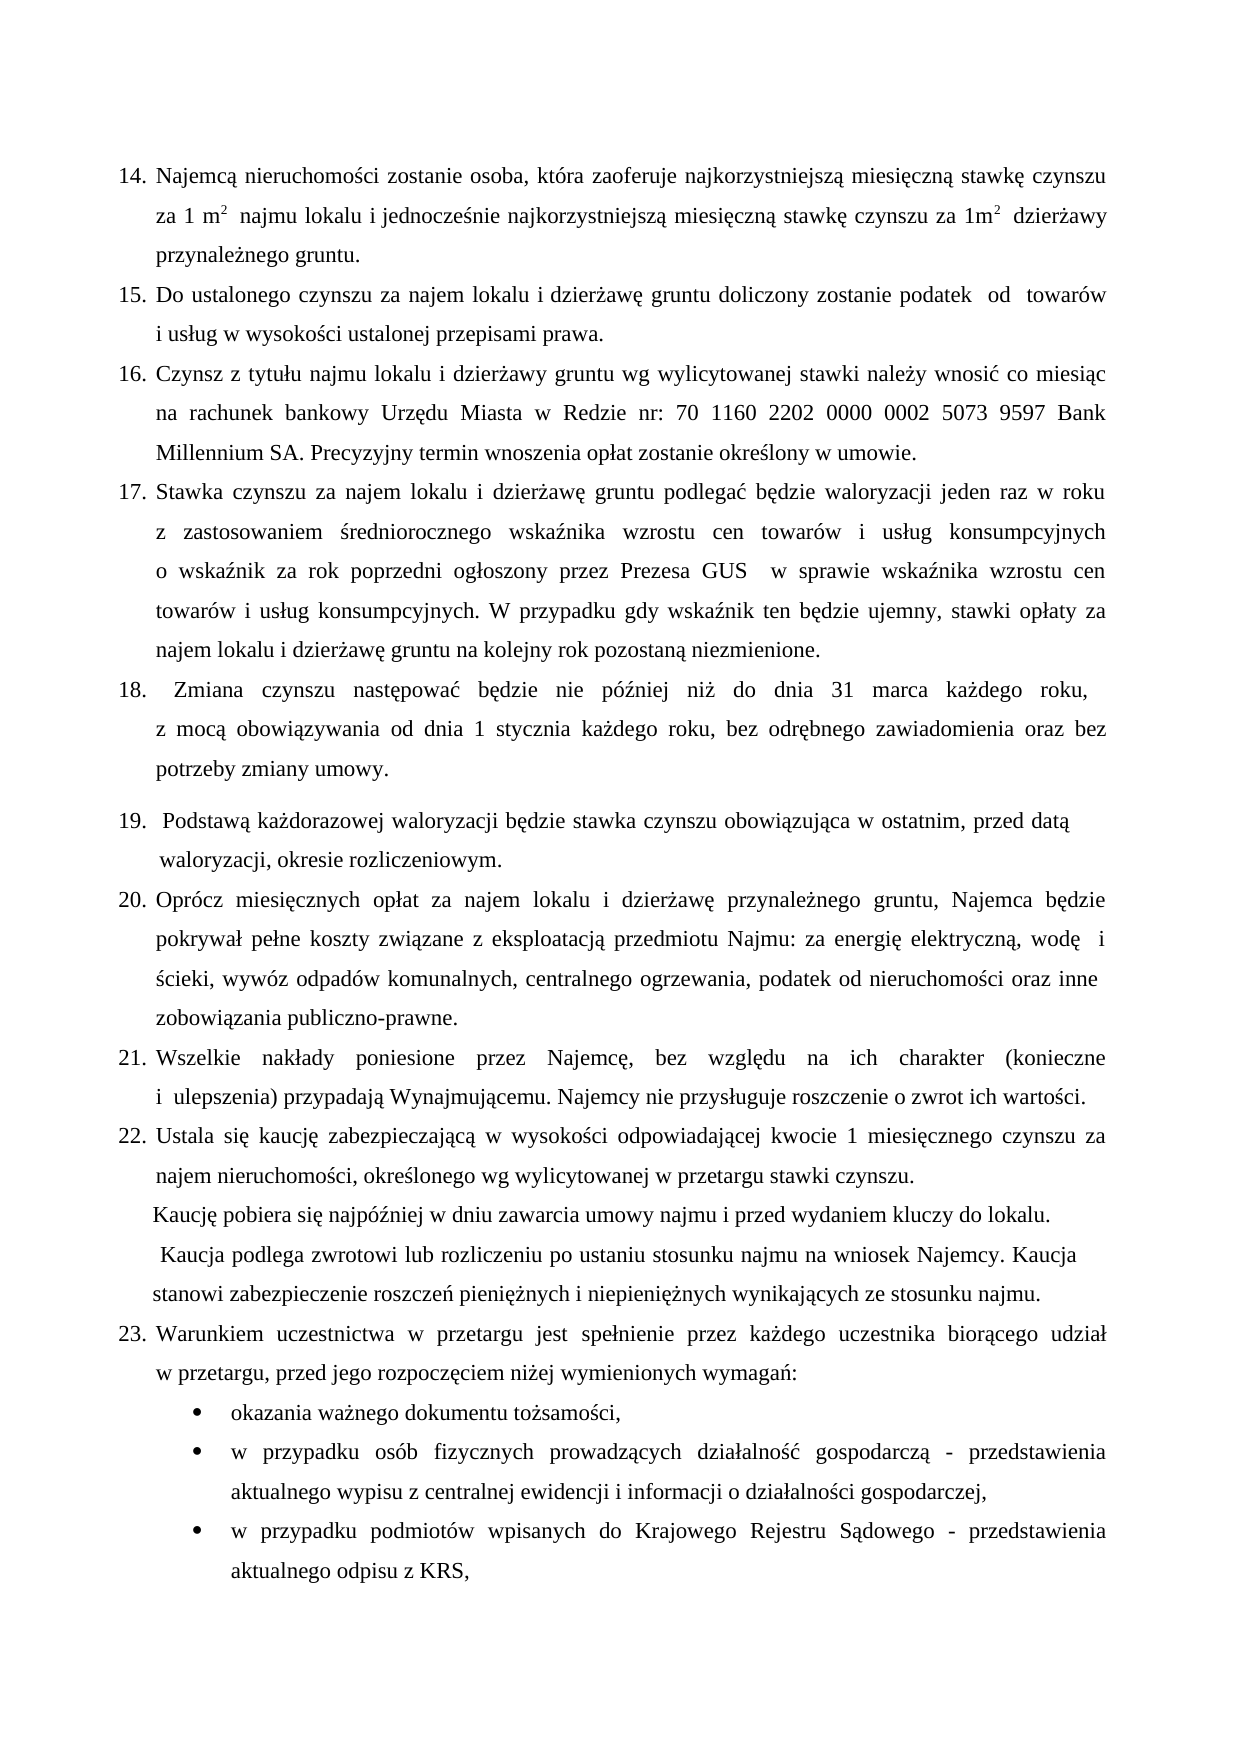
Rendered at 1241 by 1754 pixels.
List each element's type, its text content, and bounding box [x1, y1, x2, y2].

list w przypadku podmiotów wpisanych do Krajowego Rejestru Sądowego - przedstawienia aktualnego odpisu z KRS, [193, 1517, 1107, 1583]
list Zmiana czynszu następować będzie nie później niż do dnia 31 marca każdego roku, z mocą obowiązywania od dnia 1 stycznia każdego roku, bez odrębnego zawiadomienia oraz bez potrzeby zmiany umowy. [118, 676, 1107, 781]
list okazania ważnego dokumentu tożsamości, [193, 1399, 1107, 1425]
list Najemcą nieruchomości zostanie osoba, która zaoferuje najkorzystniejszą miesięczną stawkę czynszu za 1 m2 najmu lokalu i jednocześnie najkorzystniejszą miesięczną stawkę czynszu za 1m2 dzierżawy przynależnego gruntu. [118, 162, 1107, 268]
text Kaucję pobiera się najpóźniej w dniu zawarcia umowy najmu i przed wydaniem kluczy do lokalu. [118, 1201, 1107, 1228]
list Wszelkie nakłady poniesione przez Najemcę, bez względu na ich charakter (konieczne i ulepszenia) przypadają Wynajmującemu. Najemcy nie przysługuje roszczenie o zwrot ich wartości. [118, 1043, 1107, 1109]
list Do ustalonego czynszu za najem lokalu i dzierżawę gruntu doliczony zostanie podatek od towarów i usług w wysokości ustalonej przepisami prawa. [118, 281, 1107, 347]
list Ustala się kaucję zabezpieczającą w wysokości odpowiadającej kwocie 1 miesięcznego czynszu za najem nieruchomości, określonego wg wylicytowanej w przetargu stawki czynszu. [118, 1122, 1107, 1188]
list Warunkiem uczestnictwa w przetargu jest spełnienie przez każdego uczestnika biorącego udział w przetargu, przed jego rozpoczęciem niżej wymienionych wymagań: [118, 1320, 1107, 1386]
list Stawka czynszu za najem lokalu i dzierżawę gruntu podlegać będzie waloryzacji jeden raz w roku z zastosowaniem średniorocznego wskaźnika wzrostu cen towarów i usług konsumpcyjnych o wskaźnik za rok poprzedni ogłoszony przez Prezesa GUS w sprawie wskaźnika wzrostu cen towarów i usług konsumpcyjnych. W przypadku gdy wskaźnik ten będzie ujemny, stawki opłaty za najem lokalu i dzierżawę gruntu na kolejny rok pozostaną niezmienione. [118, 478, 1107, 663]
text Kaucja podlega zwrotowi lub rozliczeniu po ustaniu stosunku najmu na wniosek Najemcy. Kaucja stanowi zabezpieczenie roszczeń pieniężnych i niepieniężnych wynikających ze stosunku najmu. [118, 1241, 1107, 1307]
list Oprócz miesięcznych opłat za najem lokalu i dzierżawę przynależnego gruntu, Najemca będzie pokrywał pełne koszty związane z eksploatacją przedmiotu Najmu: za energię elektryczną, wodę i ścieki, wywóz odpadów komunalnych, centralnego ogrzewania, podatek od nieruchomości oraz inne zobowiązania publiczno-prawne. [118, 886, 1107, 1030]
list Czynsz z tytułu najmu lokalu i dzierżawy gruntu wg wylicytowanej stawki należy wnosić co miesiąc na rachunek bankowy Urzędu Miasta w Redzie nr: 70 1160 2202 0000 0002 5073 9597 Bank Millennium SA. Precyzyjny termin wnoszenia opłat zostanie określony w umowie. [118, 360, 1107, 465]
list w przypadku osób fizycznych prowadzących działalność gospodarczą - przedstawienia aktualnego wypisu z centralnej ewidencji i informacji o działalności gospodarczej, [193, 1438, 1107, 1504]
list Podstawą każdorazowej waloryzacji będzie stawka czynszu obowiązująca w ostatnim, przed datą waloryzacji, okresie rozliczeniowym. [118, 807, 1107, 872]
